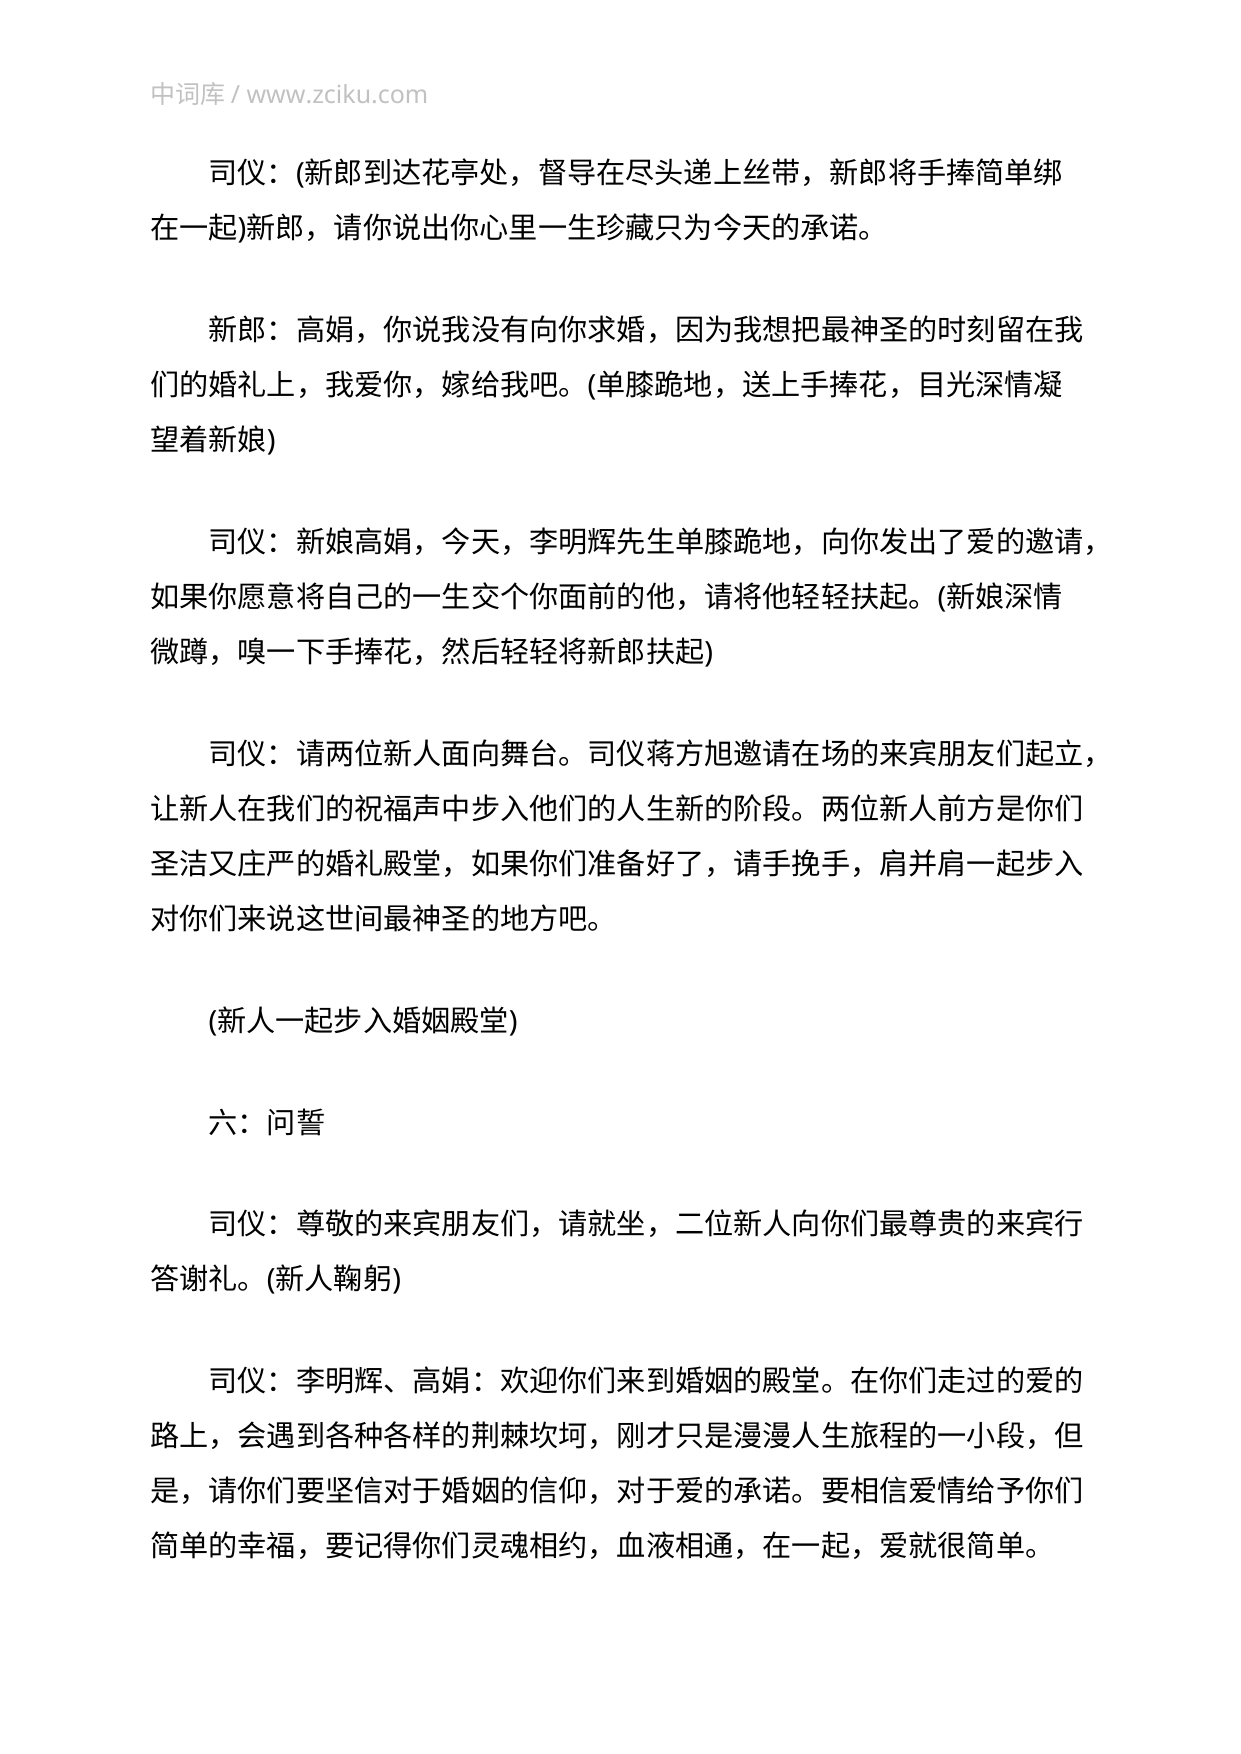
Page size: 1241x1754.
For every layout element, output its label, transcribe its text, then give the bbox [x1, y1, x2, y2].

text 司仪：(新郎到达花亭处，督导在尽头递上丝带，新郎将手捧简单绑在一起)新郎，请你说出你心里一生珍藏只为今天的承诺。 [150, 150, 1090, 247]
text 六：问誓 [150, 1099, 1090, 1141]
text 司仪：尊敬的来宾朋友们，请就坐，二位新人向你们最尊贵的来宾行答谢礼。(新人鞠躬) [150, 1201, 1090, 1298]
text (新人一起步入婚姻殿堂) [150, 997, 1090, 1039]
text 新郎：高娟，你说我没有向你求婚，因为我想把最神圣的时刻留在我们的婚礼上，我爱你，嫁给我吧。(单膝跪地，送上手捧花，目光深情凝望着新娘) [150, 307, 1090, 459]
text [150, 1358, 1090, 1565]
text 司仪：新娘高娟，今天，李明辉先生单膝跪地，向你发出了爱的邀请，如果你愿意将自己的一生交个你面前的他，请将他轻轻扶起。(新娘深情微蹲，嗅一下手捧花，然后轻轻将新郎扶起) [150, 519, 1090, 671]
text 司仪：请两位新人面向舞台。司仪蒋方旭邀请在场的来宾朋友们起立，让新人在我们的祝福声中步入他们的人生新的阶段。两位新人前方是你们圣洁又庄严的婚礼殿堂，如果你们准备好了，请手挽手，肩并肩一起步入对你们来说这世间最神圣的地方吧。 [150, 731, 1090, 938]
